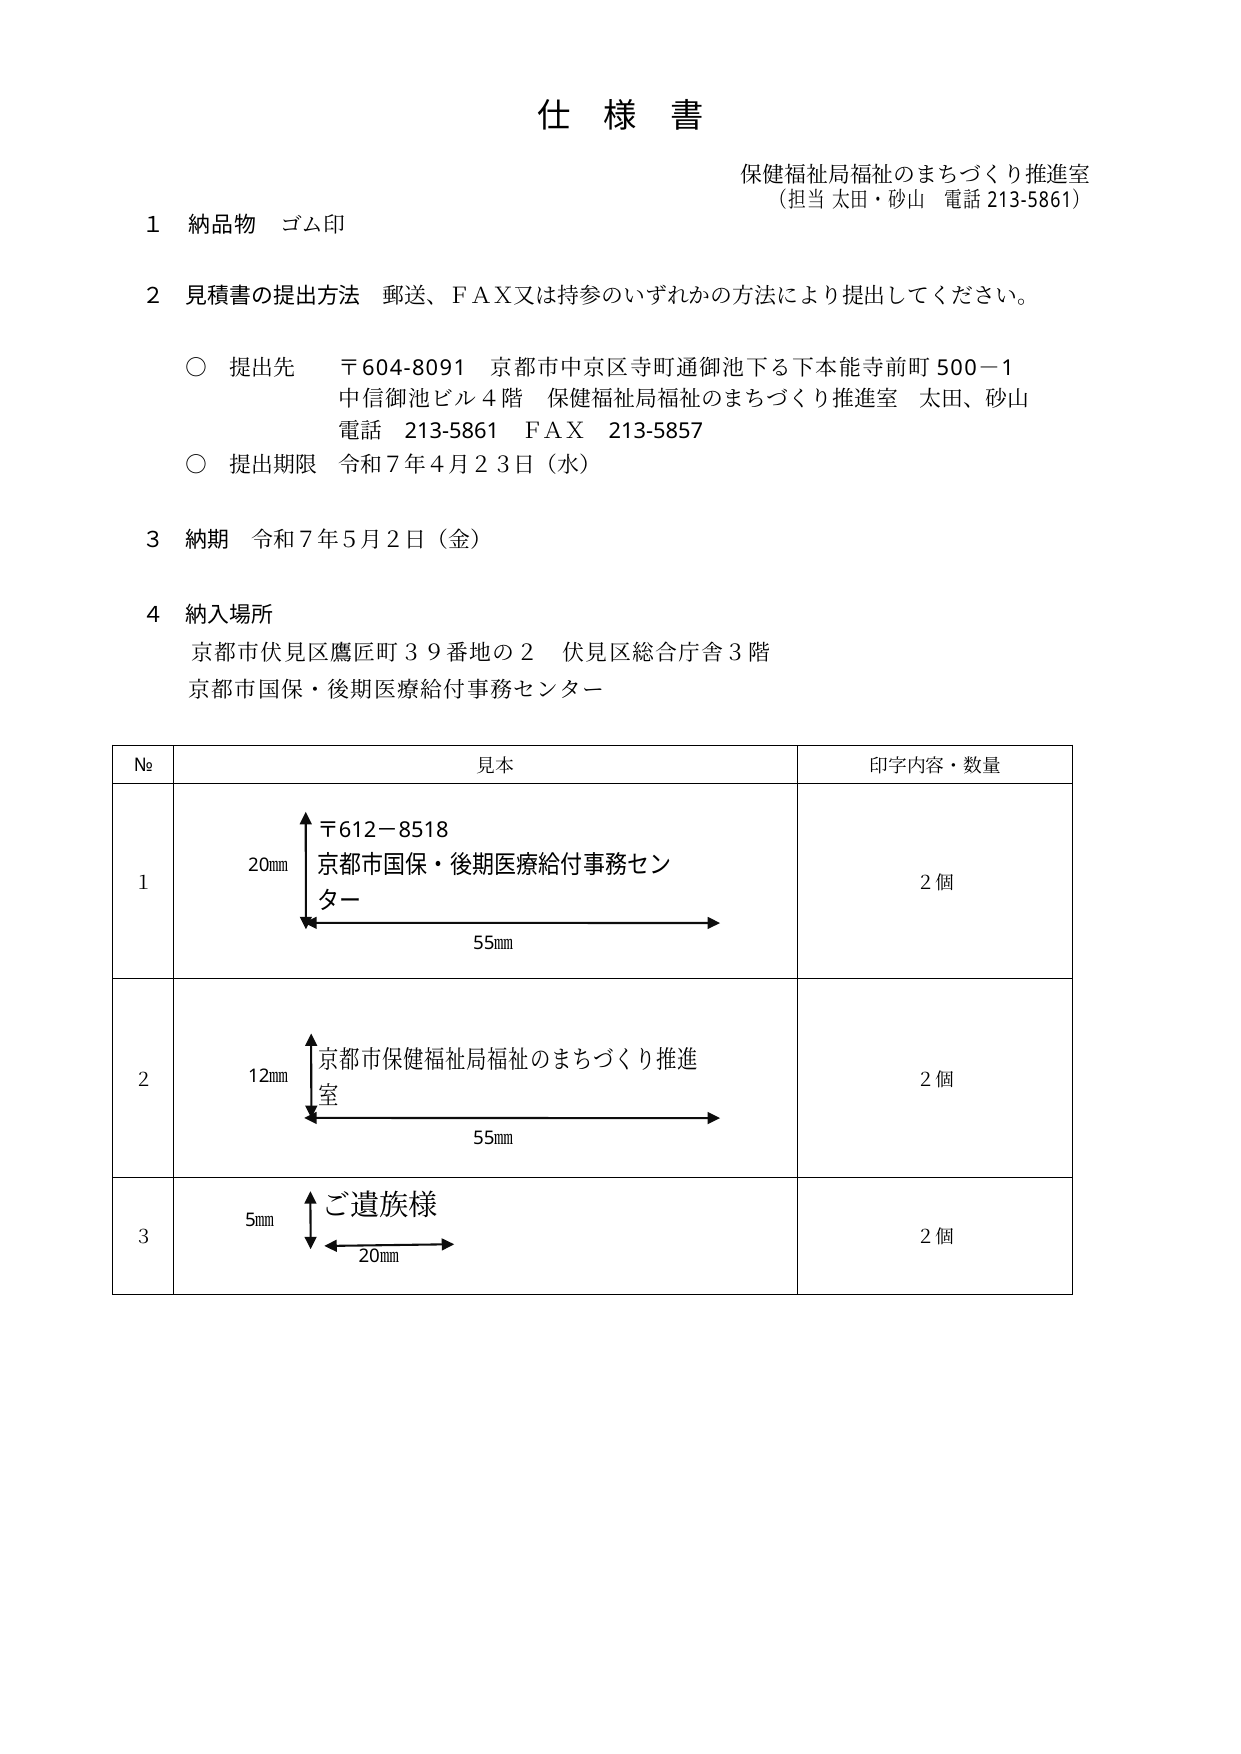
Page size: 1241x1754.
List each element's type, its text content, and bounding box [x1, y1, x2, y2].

text 京都市国保・後期医療給付事務センター [142, 669, 1098, 707]
text （担当 太田・砂山 電話213-5861） [142, 187, 1090, 212]
text ４ 納入場所 [142, 594, 1098, 632]
text 京都市伏見区鷹匠町３９番地の２ 伏見区総合庁舎３階 [142, 632, 1098, 669]
table_cell [174, 979, 797, 1177]
table_cell [174, 784, 797, 978]
text ２ 見積書の提出方法 郵送、ＦＡＸ又は持参のいずれかの方法により提出してください。 [142, 275, 1098, 312]
table_cell ２個 [798, 1178, 1072, 1294]
table_cell [174, 1178, 797, 1294]
text ○ 提出先 〒604-8091 京都市中京区寺町通御池下る下本能寺前町500－1 中信御池ビル４階 保健福祉局福祉のまちづくり推進室 太田、砂山 電話 213-5861 ＦＡＸ 213-5857 [142, 350, 1090, 444]
table_header 印字内容・数量 [798, 746, 1072, 783]
text ○ 提出期限 令和７年４月２３日（水） [142, 444, 1098, 482]
table_cell ３ [113, 1178, 173, 1294]
text 保健福祉局福祉のまちづくり推進室 [142, 162, 1090, 187]
table_cell ２個 [798, 979, 1072, 1177]
text ３ 納期 令和７年５月２日（金） [142, 519, 1098, 557]
table_cell ２ [113, 979, 173, 1177]
table_cell １ [113, 784, 173, 978]
table_header 見本 [174, 746, 797, 783]
text １ 納品物 ゴム印 [142, 212, 1090, 237]
table_header № [113, 746, 173, 783]
table_cell ２個 [798, 784, 1072, 978]
text 仕 様 書 [142, 87, 1098, 137]
